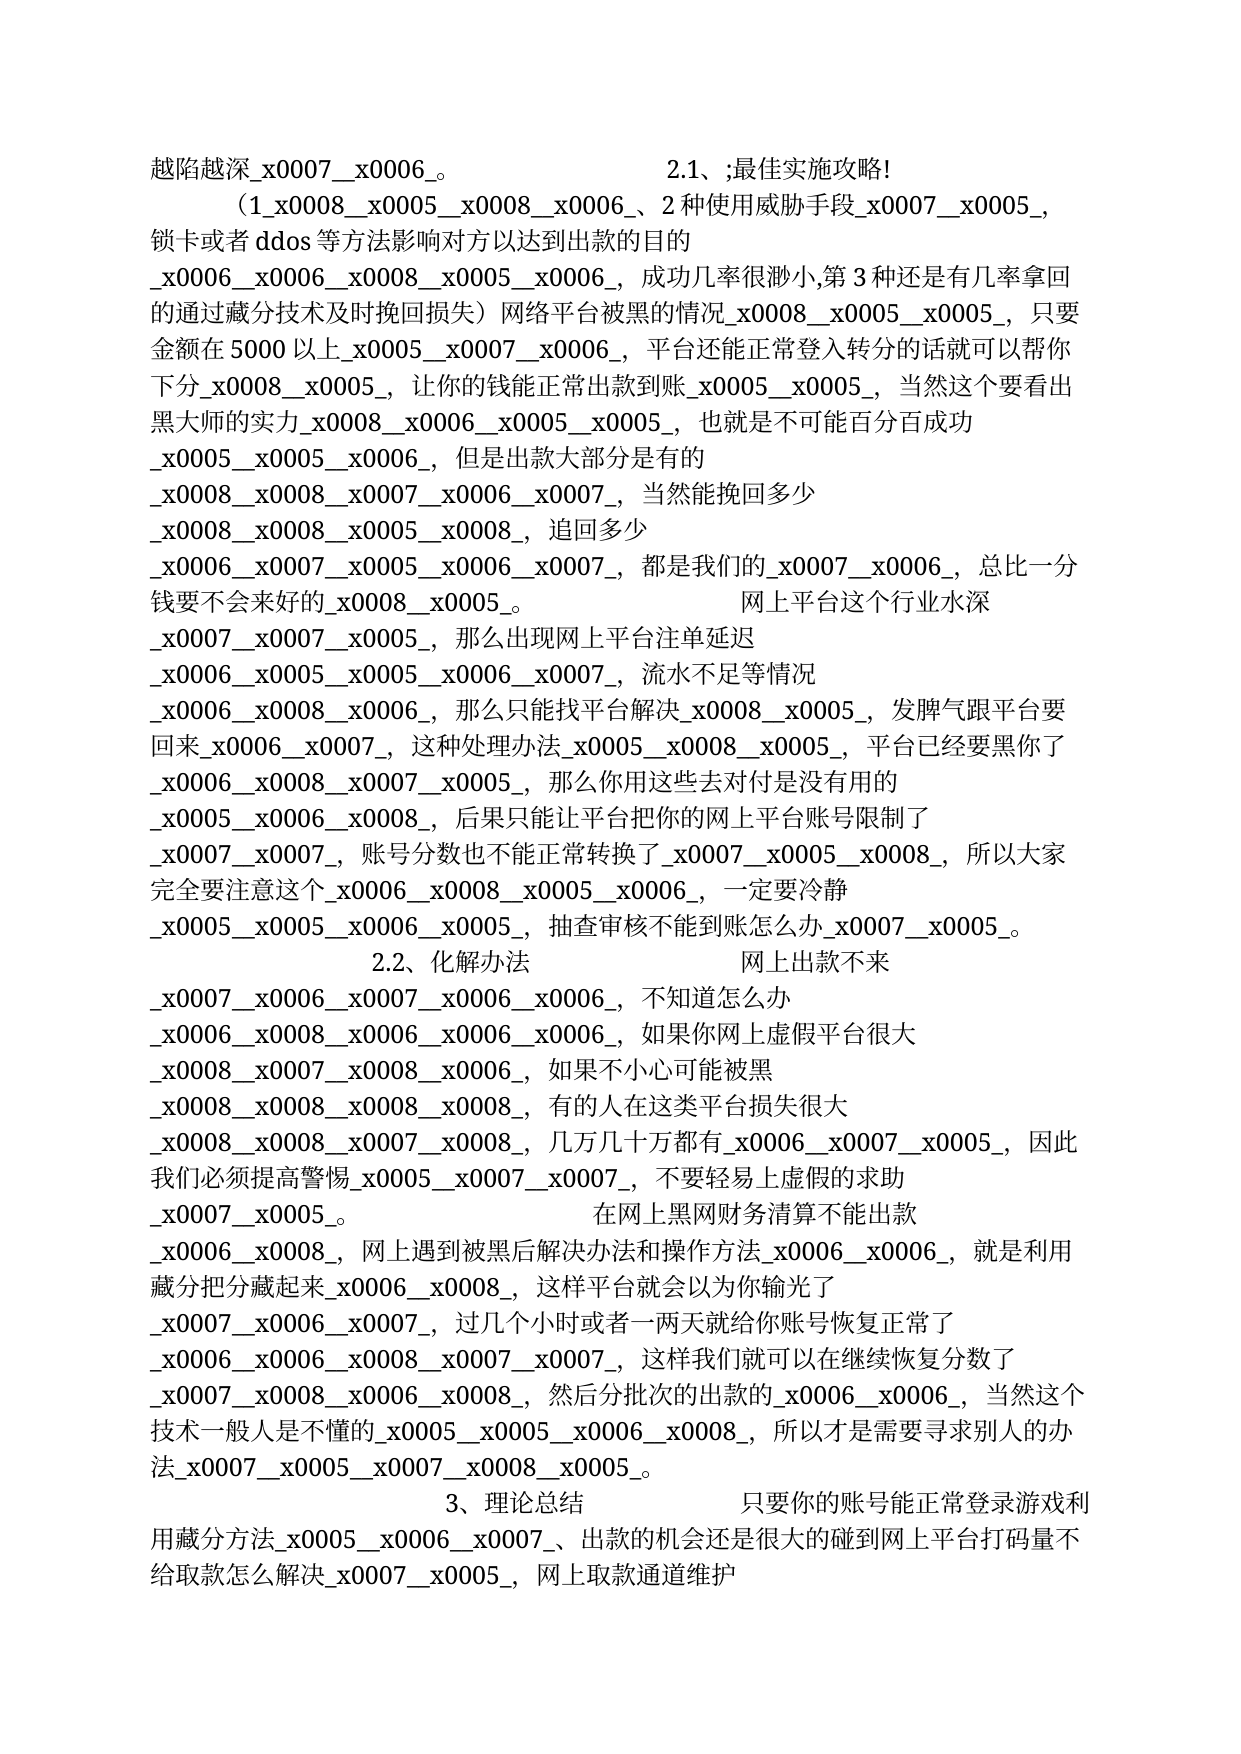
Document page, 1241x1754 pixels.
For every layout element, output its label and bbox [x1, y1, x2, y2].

text [150, 150, 1090, 1592]
